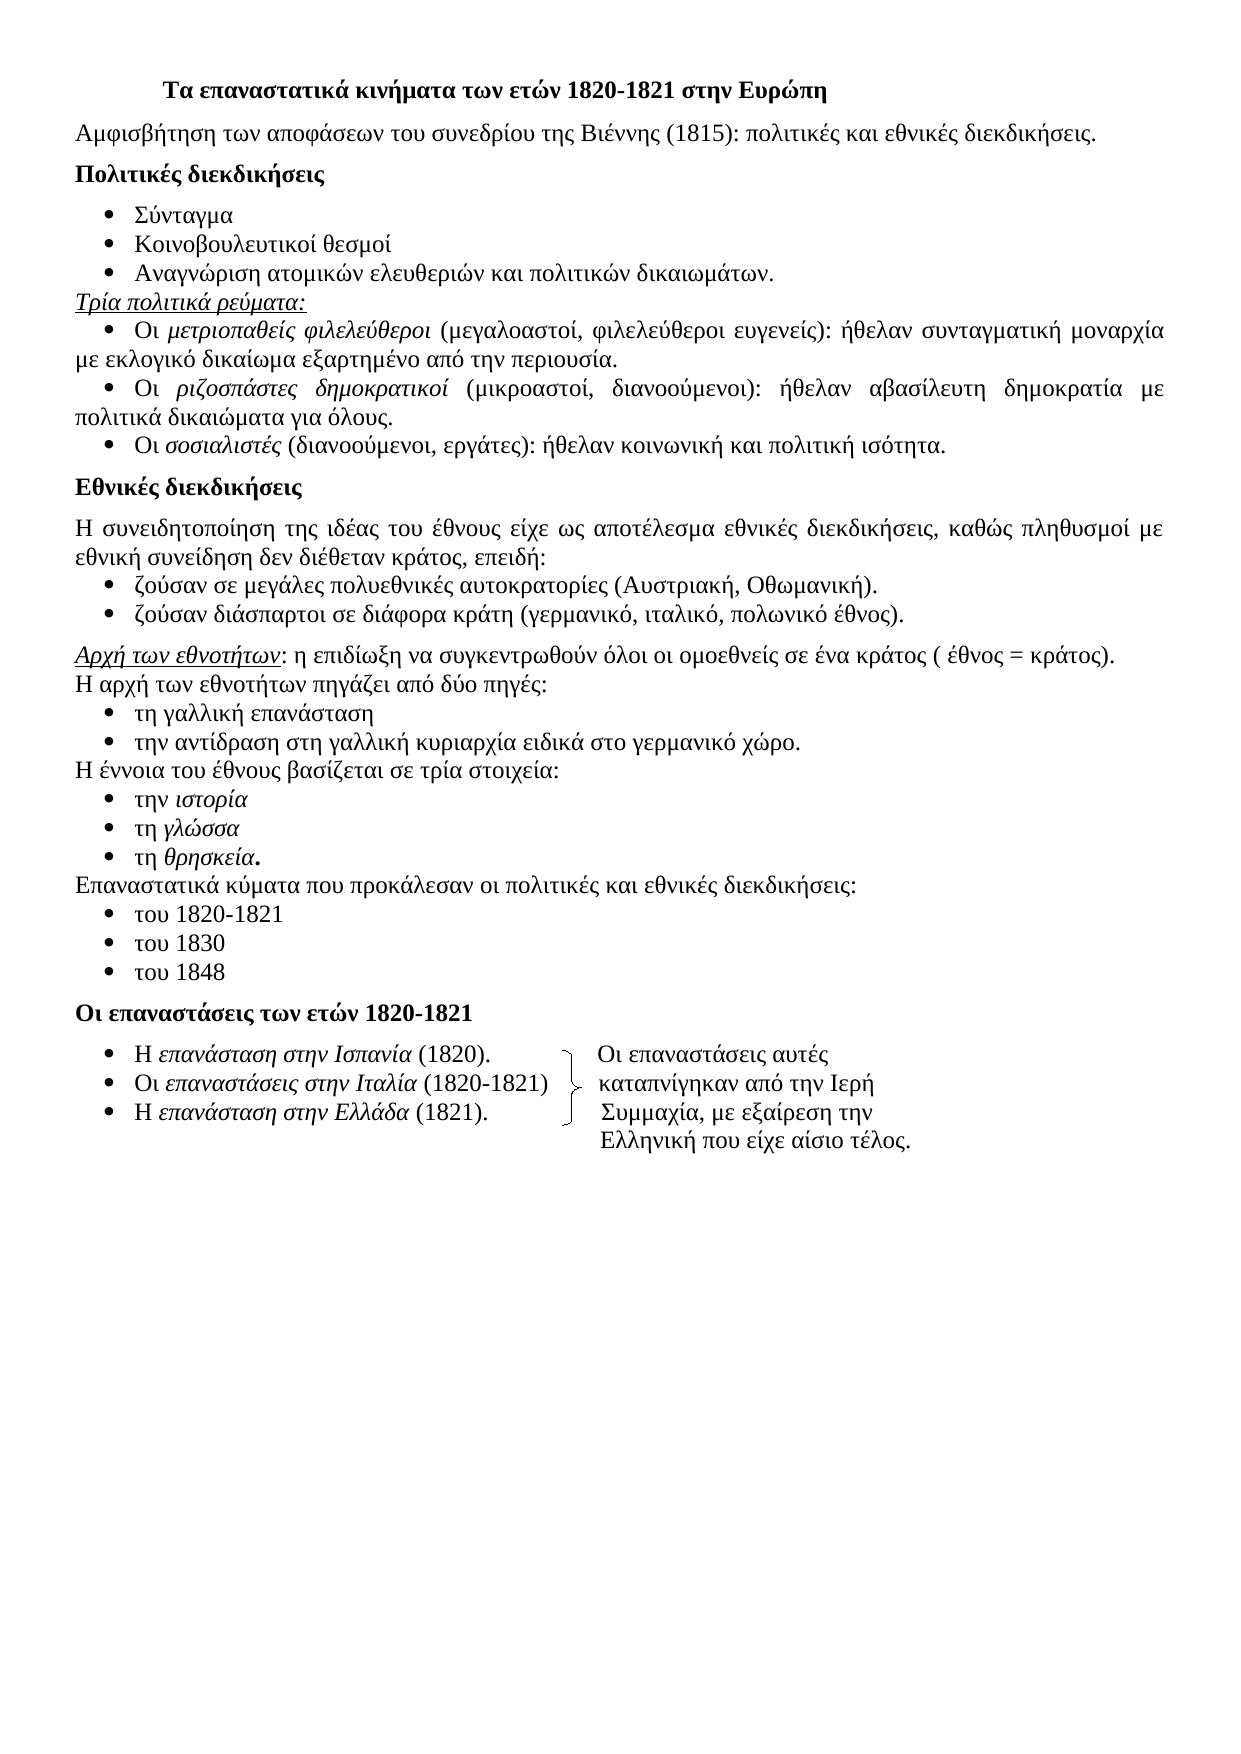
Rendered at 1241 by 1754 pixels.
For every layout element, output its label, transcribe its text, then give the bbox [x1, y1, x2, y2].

list του 1820-1821 [75, 899, 1165, 928]
list τη γαλλική επανάσταση [75, 698, 1165, 727]
list ζούσαν διάσπαρτοι σε διάφορα κράτη (γερμανικό, ιταλικό, πολωνικό έθνος). [75, 599, 1165, 628]
text Η έννοια του έθνους βασίζεται σε τρία στοιχεία: [75, 756, 1165, 784]
list τη γλώσσα [75, 813, 1165, 842]
text Οι επαναστάσεις των ετών 1820-1821 [75, 998, 1165, 1027]
text Τρία πολιτικά ρεύματα: [75, 287, 1165, 316]
list Οι ριζοσπάστες δημοκρατικοί (μικροαστοί, διανοούμενοι): ήθελαν αβασίλευτη δημοκρατία με πολιτικά δικαιώματα για όλους. [75, 373, 1165, 431]
text Πολιτικές διεκδικήσεις [75, 159, 1165, 188]
list Κοινοβουλευτικοί θεσμοί [75, 229, 1165, 258]
list Οι σοσιαλιστές (διανοούμενοι, εργάτες): ήθελαν κοινωνική και πολιτική ισότητα. [75, 431, 1165, 459]
list τη θρησκεία. [75, 842, 1165, 871]
list Η επανάσταση στην Ελλάδα (1821). Συμμαχία, με εξαίρεση την [75, 1097, 1165, 1126]
text Η αρχή των εθνοτήτων πηγάζει από δύο πηγές: [75, 669, 1165, 698]
list του 1848 [75, 957, 1165, 986]
text Εθνικές διεκδικήσεις [75, 472, 1165, 501]
text Η συνειδητοποίηση της ιδέας του έθνους είχε ως αποτέλεσμα εθνικές διεκδικήσεις, καθώς πληθυσμοί με εθνική συνείδηση δεν διέθεταν κράτος, επειδή: [75, 513, 1165, 571]
list Οι μετριοπαθείς φιλελεύθεροι (μεγαλοαστοί, φιλελεύθεροι ευγενείς): ήθελαν συνταγματική μοναρχία με εκλογικό δικαίωμα εξαρτημένο από την περιουσία. [75, 316, 1165, 373]
text Αρχή των εθνοτήτων: η επιδίωξη να συγκεντρωθούν όλοι οι ομοεθνείς σε ένα κράτος ( έθνος = κράτος). [75, 641, 1165, 669]
list Η επανάσταση στην Ισπανία (1820). Οι επαναστάσεις αυτές [75, 1039, 1165, 1068]
list Οι επαναστάσεις στην Ιταλία (1820-1821) καταπνίγηκαν από την Ιερή [75, 1068, 1165, 1097]
list Αναγνώριση ατομικών ελευθεριών και πολιτικών δικαιωμάτων. [75, 258, 1165, 287]
list την αντίδραση στη γαλλική κυριαρχία ειδικά στο γερμανικό χώρο. [75, 727, 1165, 756]
list ζούσαν σε μεγάλες πολυεθνικές αυτοκρατορίες (Αυστριακή, Οθωμανική). [75, 571, 1165, 599]
text Ελληνική που είχε αίσιο τέλος. [75, 1126, 1165, 1154]
list την ιστορία [75, 784, 1165, 813]
list Σύνταγμα [75, 201, 1165, 229]
text Αμφισβήτηση των αποφάσεων του συνεδρίου της Βιέννης (1815): πολιτικές και εθνικές διεκδικήσεις. [75, 118, 1165, 147]
list του 1830 [75, 928, 1165, 957]
text Τα επαναστατικά κινήματα των ετών 1820-1821 στην Ευρώπη [75, 75, 1165, 104]
text Επαναστατικά κύματα που προκάλεσαν οι πολιτικές και εθνικές διεκδικήσεις: [75, 871, 1165, 899]
